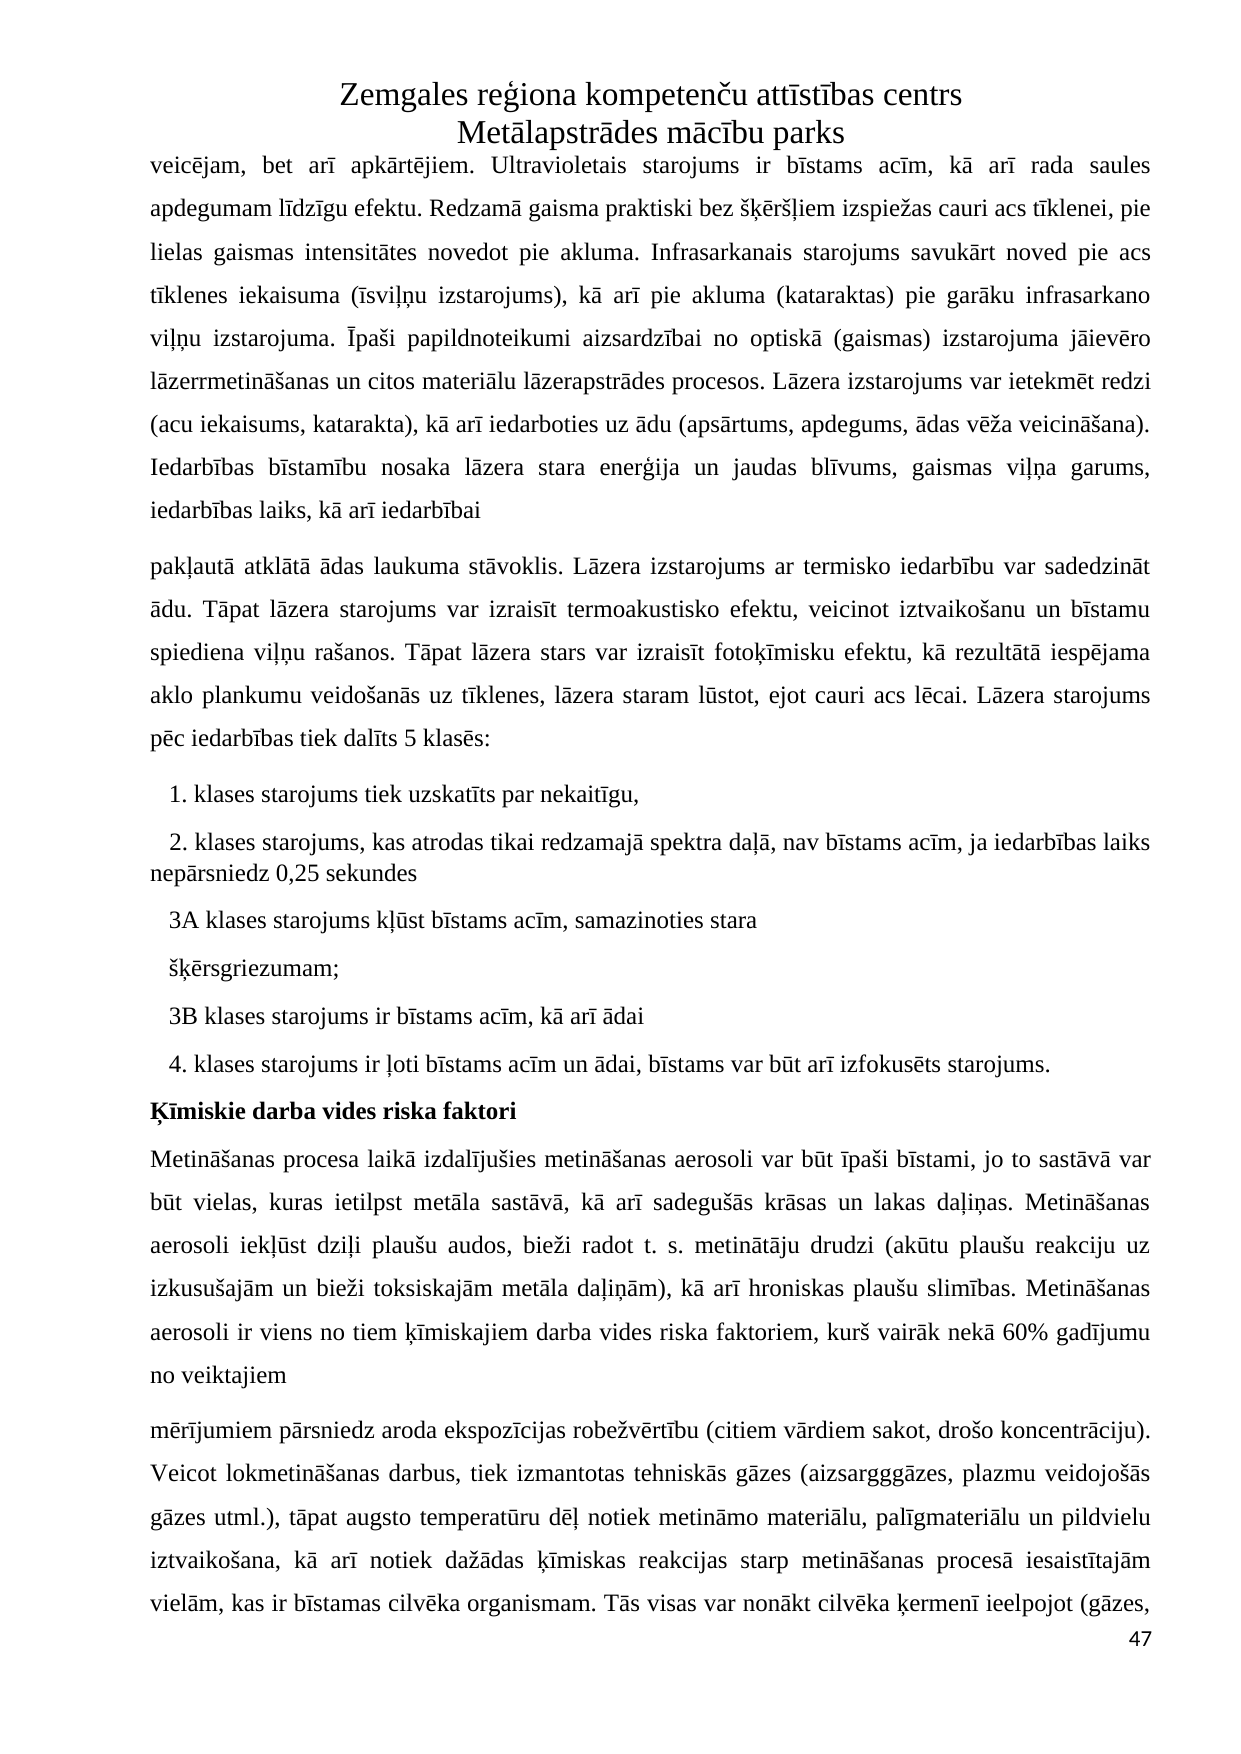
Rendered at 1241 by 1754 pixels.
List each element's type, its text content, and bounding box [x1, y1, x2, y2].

text 4. klases starojums ir ļoti bīstams acīm un ādai, bīstams var būt arī izfokusēts starojums. [150, 1049, 1152, 1077]
text 3B klases starojums ir bīstams acīm, kā arī ādai [150, 1001, 1152, 1030]
text pakļautā atklātā ādas laukuma stāvoklis. Lāzera izstarojums ar termisko iedarbību var sadedzināt ādu. Tāpat lāzera starojums var izraisīt termoakustisko efektu, veicinot iztvaikošanu un bīstamu spiediena viļņu rašanos. Tāpat lāzera stars var izraisīt fotoķīmisku efektu, kā rezultātā iespējama aklo plankumu veidošanās uz tīklenes, lāzera staram lūstot, ejot cauri acs lēcai. Lāzera starojums pēc iedarbības tiek dalīts 5 klasēs: [150, 551, 1152, 752]
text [150, 1415, 1152, 1617]
text 1. klases starojums tiek uzskatīts par nekaitīgu, [150, 779, 1152, 808]
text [150, 150, 1152, 524]
text Ķīmiskie darba vides riska faktori [150, 1096, 1152, 1125]
text Metināšanas procesa laikā izdalījušies metināšanas aerosoli var būt īpaši bīstami, jo to sastāvā var būt vielas, kuras ietilpst metāla sastāvā, kā arī sadegušās krāsas un lakas daļiņas. Metināšanas aerosoli iekļūst dziļi plaušu audos, bieži radot t. s. metinātāju drudzi (akūtu plaušu reakciju uz izkusušajām un bieži toksiskajām metāla daļiņām), kā arī hroniskas plaušu slimības. Metināšanas aerosoli ir viens no tiem ķīmiskajiem darba vides riska faktoriem, kurš vairāk nekā 60% gadījumu no veiktajiem [150, 1144, 1152, 1388]
text 2. klases starojums, kas atrodas tikai redzamajā spektra daļā, nav bīstams acīm, ja iedarbības laiks nepārsniedz 0,25 sekundes [150, 827, 1152, 887]
text 3A klases starojums kļūst bīstams acīm, samazinoties stara [150, 906, 1152, 934]
text šķērsgriezumam; [150, 953, 1152, 982]
